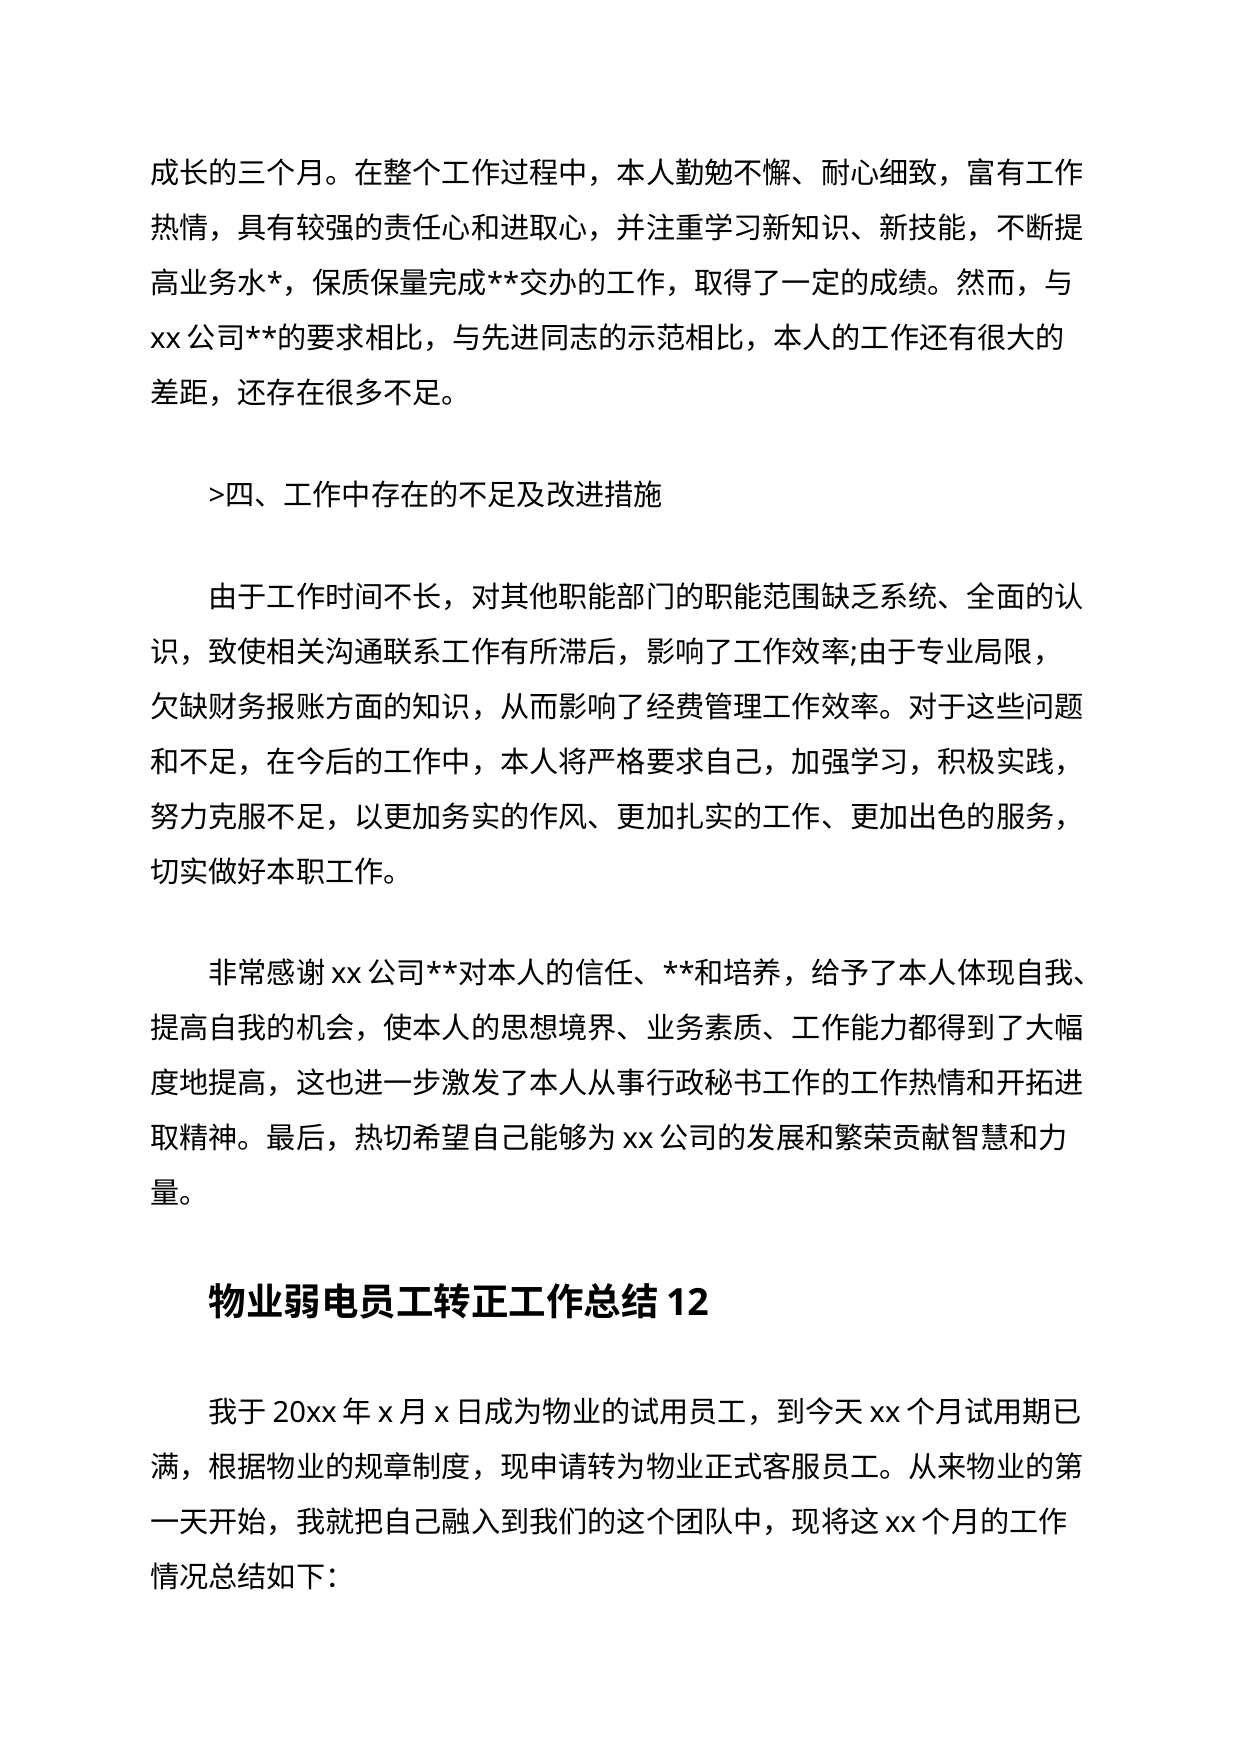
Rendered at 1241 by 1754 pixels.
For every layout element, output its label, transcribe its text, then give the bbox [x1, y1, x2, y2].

text 非常感谢xx公司**对本人的信任、**和培养，给予了本人体现自我、提高自我的机会，使本人的思想境界、业务素质、工作能力都得到了大幅度地提高，这也进一步激发了本人从事行政秘书工作的工作热情和开拓进取精神。最后，热切希望自己能够为xx公司的发展和繁荣贡献智慧和力量。 [150, 950, 1090, 1212]
text >四、工作中存在的不足及改进措施 [150, 472, 1090, 514]
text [150, 150, 1090, 412]
text 我于20xx年x月x日成为物业的试用员工，到今天xx个月试用期已满，根据物业的规章制度，现申请转为物业正式客服员工。从来物业的第一天开始，我就把自己融入到我们的这个团队中，现将这xx个月的工作情况总结如下： [150, 1389, 1090, 1596]
text 物业弱电员工转正工作总结12 [150, 1271, 1090, 1326]
text 由于工作时间不长，对其他职能部门的职能范围缺乏系统、全面的认识，致使相关沟通联系工作有所滞后，影响了工作效率;由于专业局限，欠缺财务报账方面的知识，从而影响了经费管理工作效率。对于这些问题和不足，在今后的工作中，本人将严格要求自己，加强学习，积极实践，努力克服不足，以更加务实的作风、更加扎实的工作、更加出色的服务，切实做好本职工作。 [150, 573, 1090, 890]
